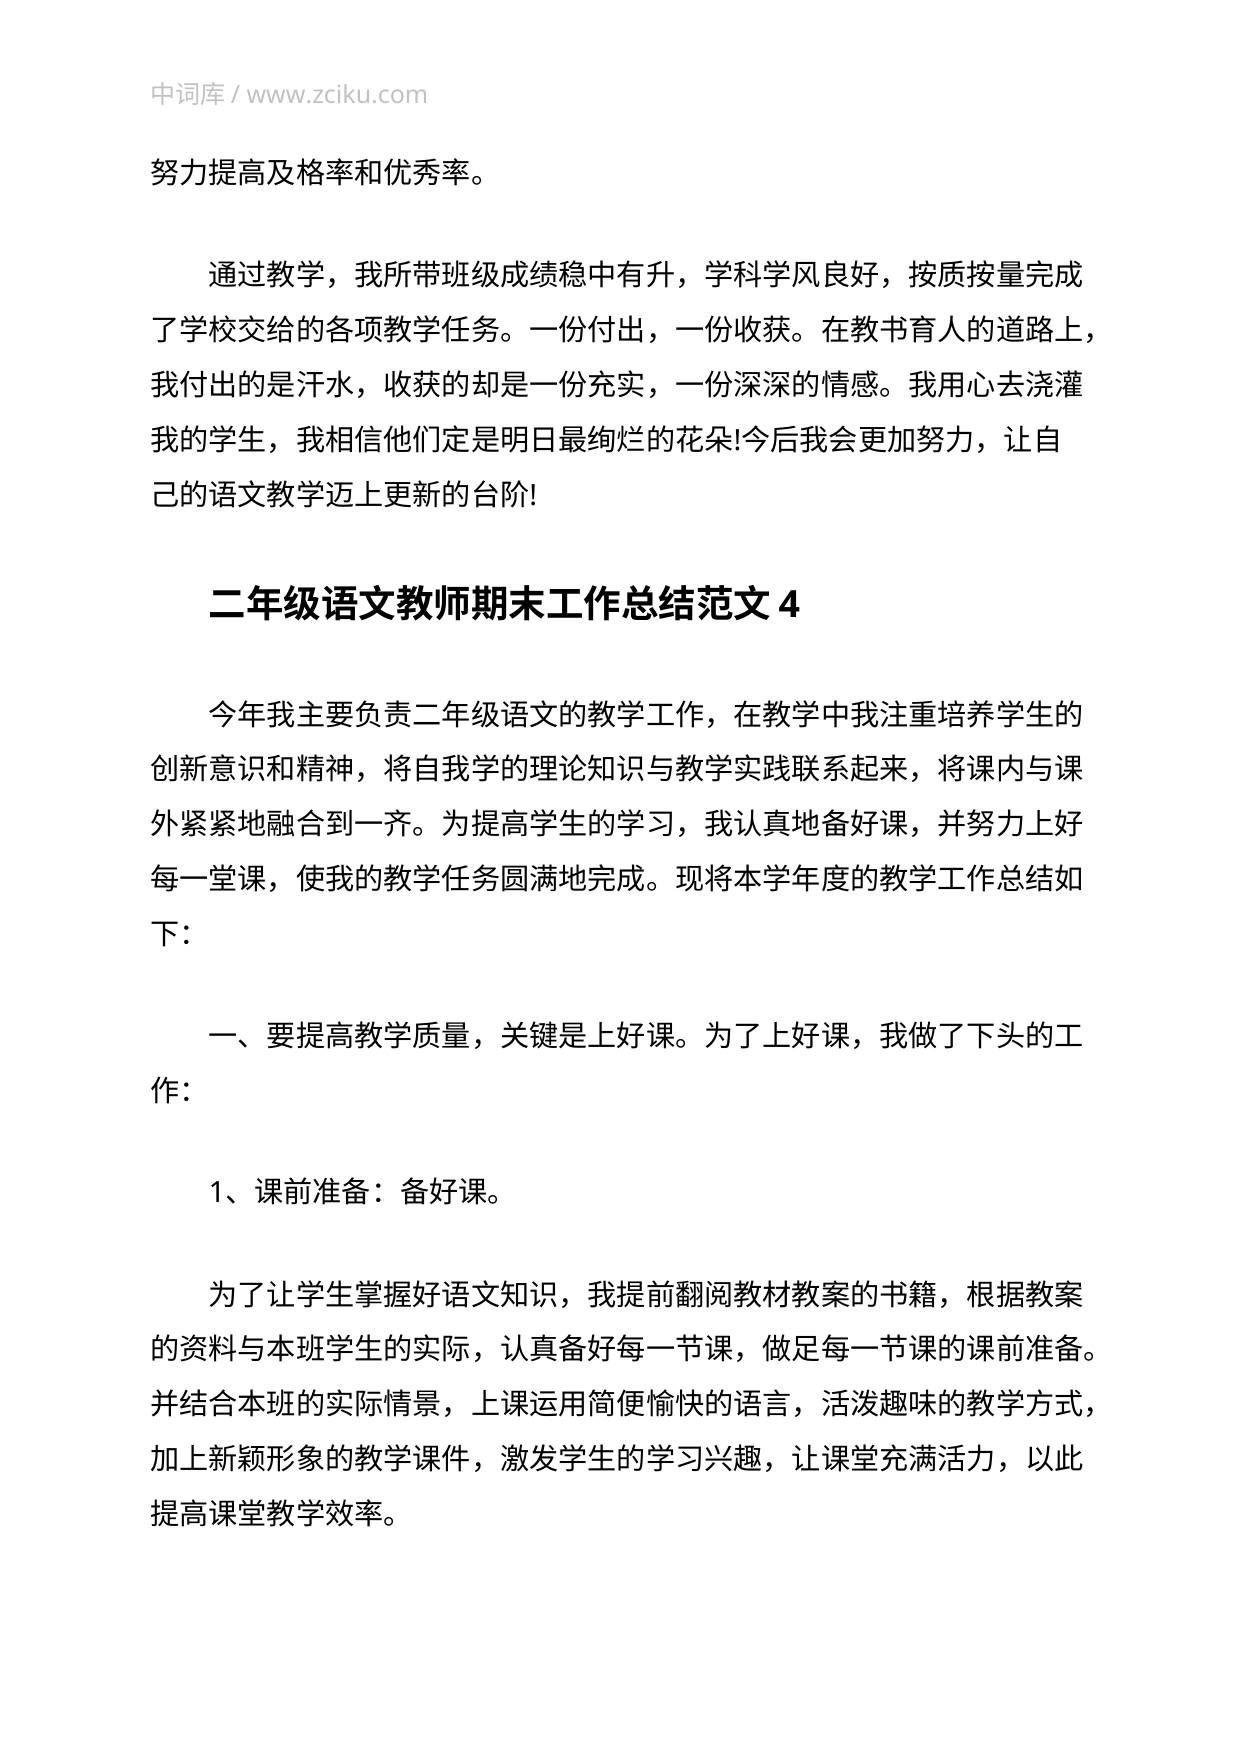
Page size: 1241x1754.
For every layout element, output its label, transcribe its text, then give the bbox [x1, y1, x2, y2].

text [150, 150, 1090, 192]
text 今年我主要负责二年级语文的教学工作，在教学中我注重培养学生的创新意识和精神，将自我学的理论知识与教学实践联系起来，将课内与课外紧紧地融合到一齐。为提高学生的学习，我认真地备好课，并努力上好每一堂课，使我的教学任务圆满地完成。现将本学年度的教学工作总结如下： [150, 691, 1090, 953]
text 一、要提高教学质量，关键是上好课。为了上好课，我做了下头的工作： [150, 1012, 1090, 1109]
text 通过教学，我所带班级成绩稳中有升，学科学风良好，按质按量完成了学校交给的各项教学任务。一份付出，一份收获。在教书育人的道路上，我付出的是汗水，收获的却是一份充实，一份深深的情感。我用心去浇灌我的学生，我相信他们定是明日最绚烂的花朵!今后我会更加努力，让自己的语文教学迈上更新的台阶! [150, 252, 1090, 514]
text 为了让学生掌握好语文知识，我提前翻阅教材教案的书籍，根据教案的资料与本班学生的实际，认真备好每一节课，做足每一节课的课前准备。并结合本班的实际情景，上课运用简便愉快的语言，活泼趣味的教学方式，加上新颖形象的教学课件，激发学生的学习兴趣，让课堂充满活力，以此提高课堂教学效率。 [150, 1271, 1090, 1533]
text 二年级语文教师期末工作总结范文4 [150, 573, 1090, 628]
text 1、课前准备：备好课。 [150, 1169, 1090, 1211]
